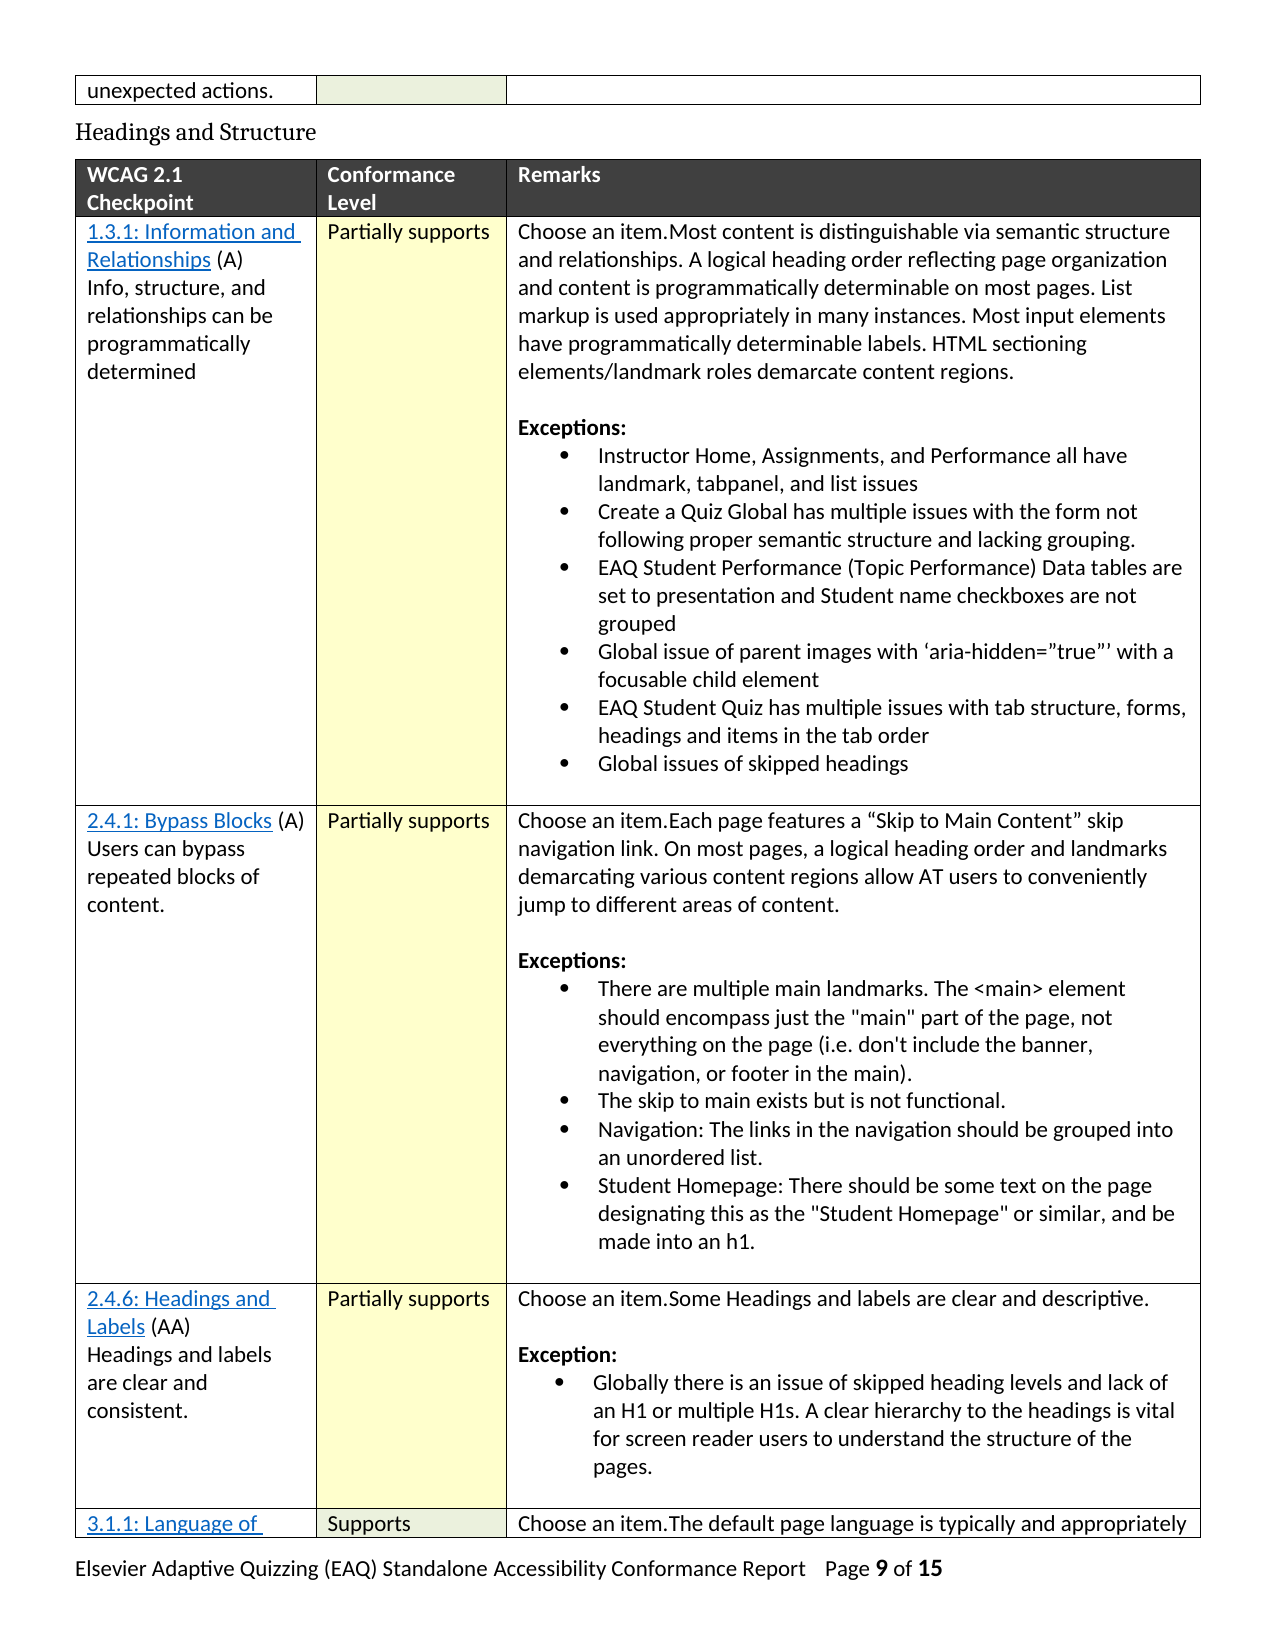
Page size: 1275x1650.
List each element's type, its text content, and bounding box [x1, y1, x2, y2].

table_header Conformance Level [317, 160, 506, 216]
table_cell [76, 76, 316, 104]
table_cell 2.4.1: Bypass Blocks (A) Users can bypass repeated blocks of content. [76, 806, 316, 1283]
table_cell 1.3.1: Information and Relationships (A) Info, structure, and relationships can be programmatically determined [76, 217, 316, 805]
table_cell 2.4.6: Headings and Labels (AA) Headings and labels are clear and consistent. [76, 1284, 316, 1508]
table_cell Each page features a “Skip to Main Content” skip navigation link. On most pages, a logical heading order and landmarks demarcating various content regions allow AT users to conveniently jump to different areas of content. Exceptions: There are multiple main landmarks. The <main> element should encompass just the "main" part of the page, not everything on the page (i.e. don't include the banner, navigation, or footer in the main). The skip to main exists but is not functional. Navigation: The links in the navigation should be grouped into an unordered list. Student Homepage: There should be some text on the page designating this as the "Student Homepage" or similar, and be made into an h1. [507, 806, 1200, 1283]
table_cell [507, 1509, 1200, 1537]
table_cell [76, 1509, 316, 1537]
subtitle Headings and Structure [75, 118, 1200, 146]
table_cell [317, 1284, 506, 1508]
table_cell [317, 1509, 506, 1537]
table_cell [317, 217, 506, 805]
table_cell [317, 76, 506, 104]
table_cell [317, 806, 506, 1283]
table_cell Most content is distinguishable via semantic structure and relationships. A logical heading order reflecting page organization and content is programmatically determinable on most pages. List markup is used appropriately in many instances. Most input elements have programmatically determinable labels. HTML sectioning elements/landmark roles demarcate content regions. Exceptions: Instructor Home, Assignments, and Performance all have landmark, tabpanel, and list issues Create a Quiz Global has multiple issues with the form not following proper semantic structure and lacking grouping. EAQ Student Performance (Topic Performance) Data tables are set to presentation and Student name checkboxes are not grouped Global issue of parent images with ‘aria-hidden=”true”’ with a focusable child element EAQ Student Quiz has multiple issues with tab structure, forms, headings and items in the tab order Global issues of skipped headings [507, 217, 1200, 805]
table_header Remarks [507, 160, 1200, 216]
table_cell Some Headings and labels are clear and descriptive. Exception: Globally there is an issue of skipped heading levels and lack of an H1 or multiple H1s. A clear hierarchy to the headings is vital for screen reader users to understand the structure of the pages. [507, 1284, 1200, 1508]
table_header WCAG 2.1 Checkpoint [76, 160, 316, 216]
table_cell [507, 76, 1200, 104]
